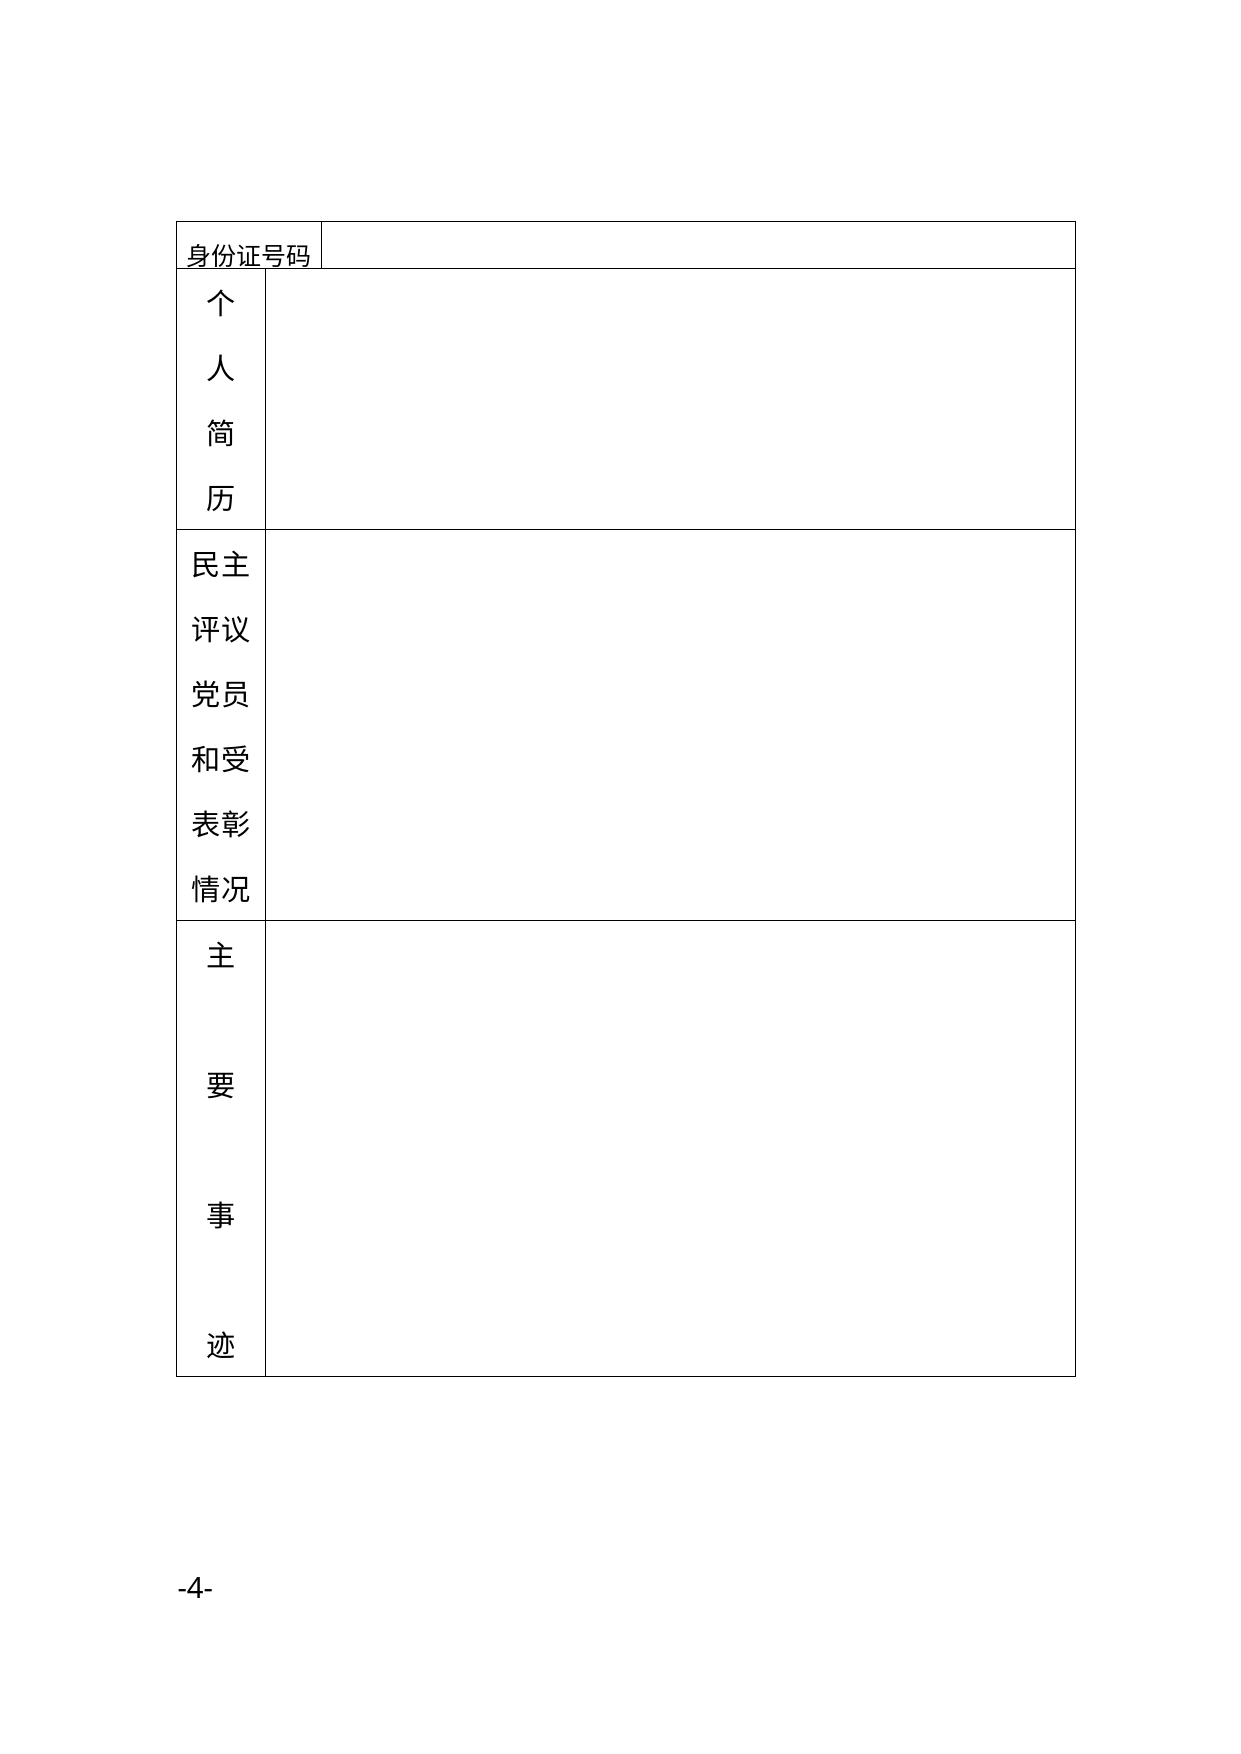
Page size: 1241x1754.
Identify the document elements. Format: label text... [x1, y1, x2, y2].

table_cell 个 人 简 历 [177, 269, 265, 529]
table_cell [266, 530, 1075, 920]
table_cell 民主评议 党员和受表彰情况 [177, 530, 265, 920]
table_cell [266, 921, 1075, 1376]
table_cell [266, 269, 1075, 529]
table_cell 身份证号码 [177, 222, 321, 268]
table_cell [322, 222, 1075, 268]
table_cell 主 要 事 迹 [177, 921, 265, 1376]
